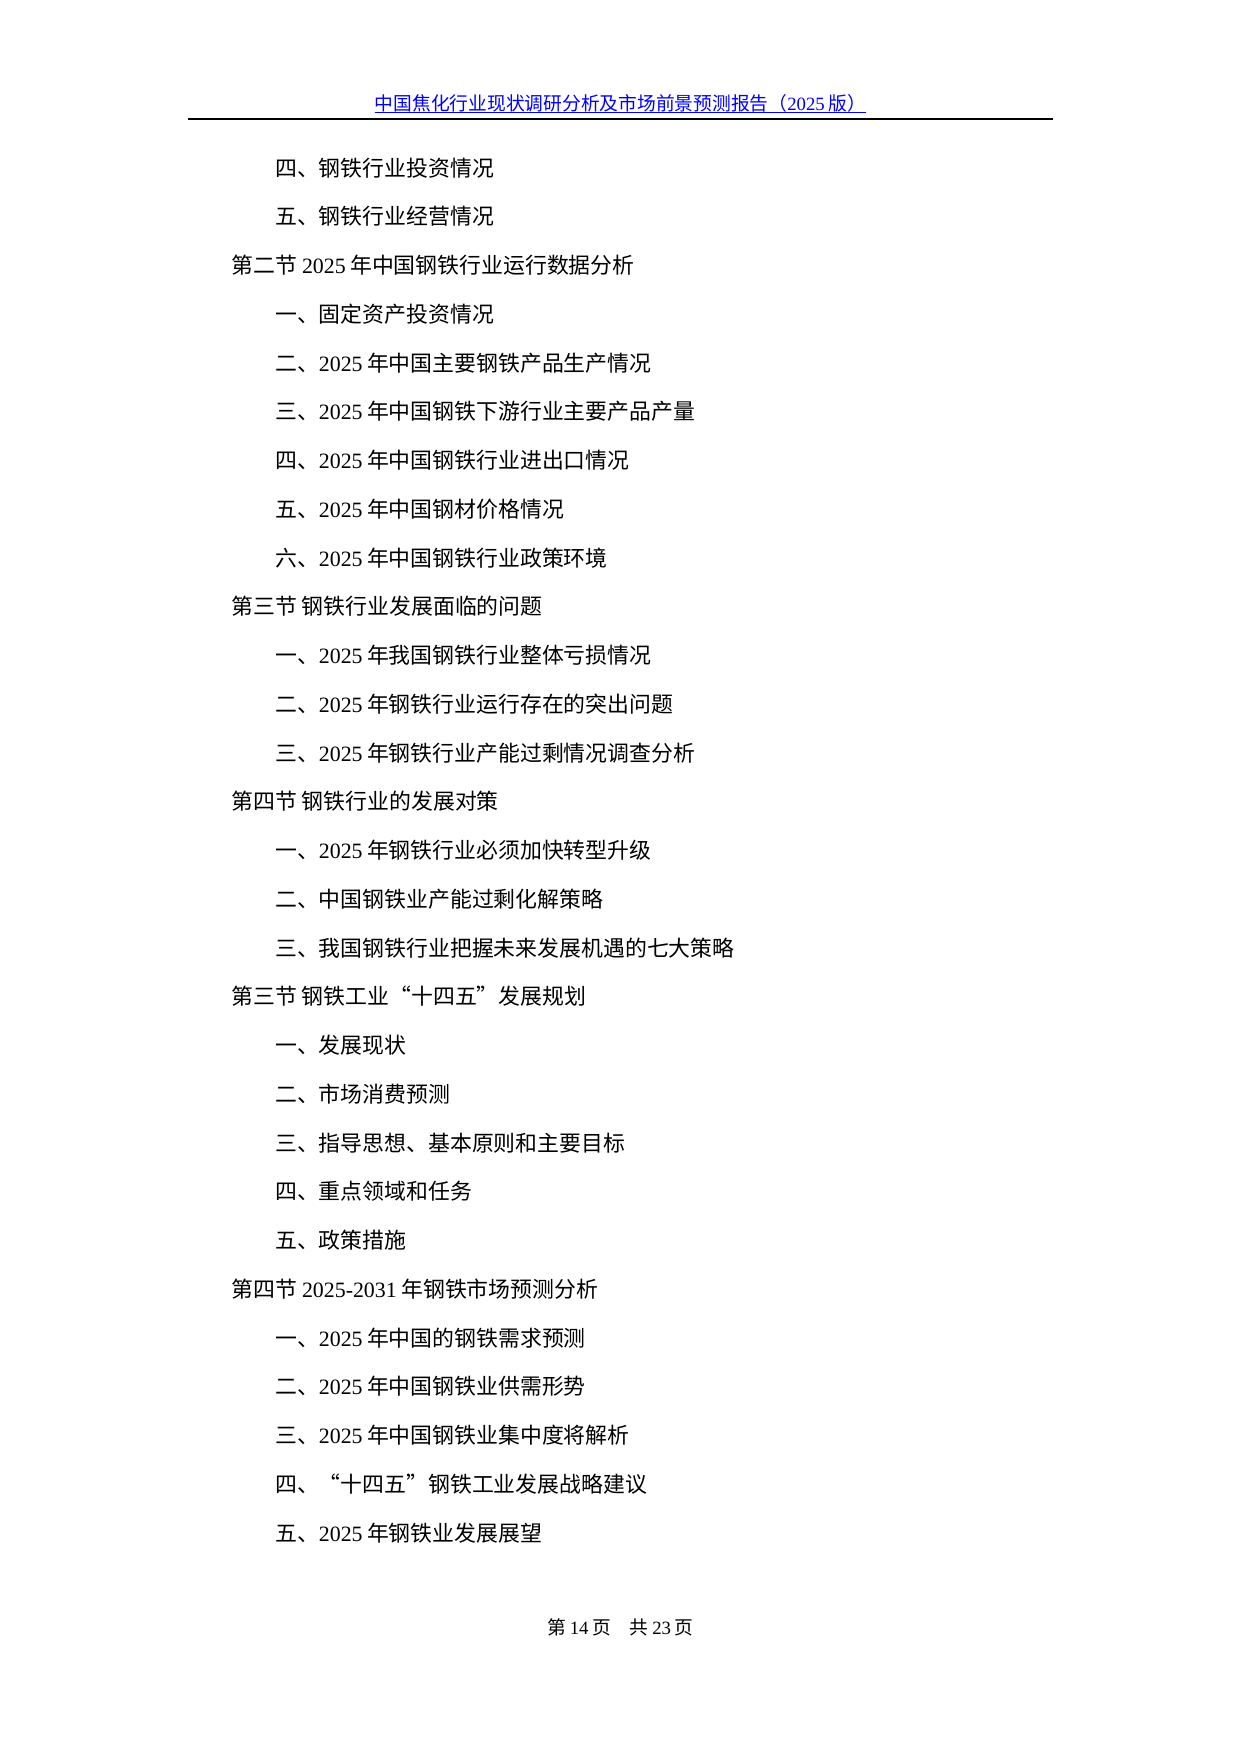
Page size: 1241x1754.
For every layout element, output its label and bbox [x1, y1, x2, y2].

text [187, 150, 1053, 1548]
